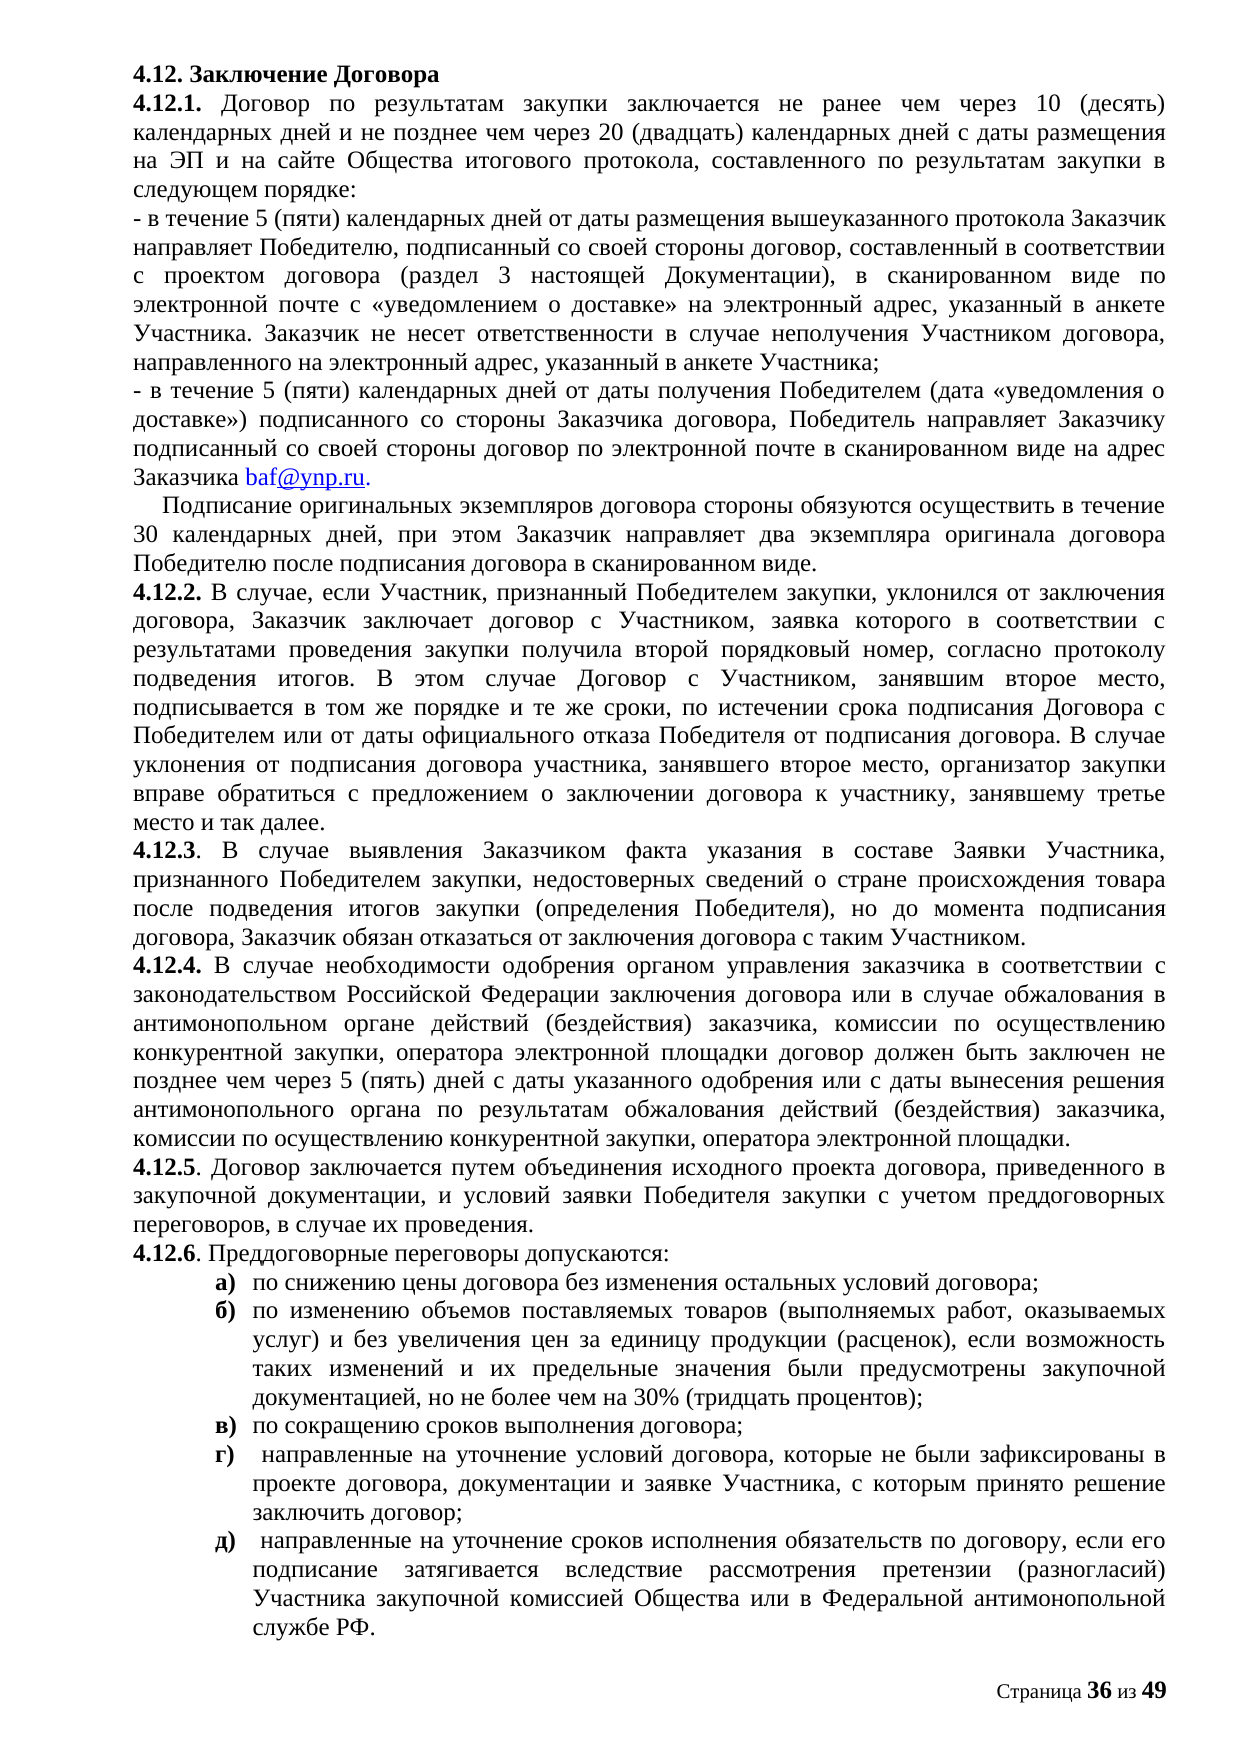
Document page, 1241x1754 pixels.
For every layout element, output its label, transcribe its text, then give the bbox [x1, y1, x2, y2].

text Подписание оригинальных экземпляров договора стороны обязуются осуществить в течение 30 календарных дней, при этом Заказчик направляет два экземпляра оригинала договора Победителю после подписания договора в сканированном виде. [133, 490, 1167, 577]
list направленные на уточнение сроков исполнения обязательств по договору, если его подписание затягивается вследствие рассмотрения претензии (разногласий) Участника закупочной комиссией Общества или в Федеральной антимонопольной службе РФ. [215, 1525, 1167, 1640]
list по снижению цены договора без изменения остальных условий договора; [215, 1267, 1167, 1295]
list направленные на уточнение условий договора, которые не были зафиксированы в проекте договора, документации и заявке Участника, с которым принято решение заключить договор; [215, 1439, 1167, 1525]
text 4.12.6. Преддоговорные переговоры допускаются: [133, 1238, 1167, 1267]
text 4.12.2. В случае, если Участник, признанный Победителем закупки, уклонился от заключения договора, Заказчик заключает договор с Участником, заявка которого в соответствии с результатами проведения закупки получила второй порядковый номер, согласно протоколу подведения итогов. В этом случае Договор с Участником, занявшим второе место, подписывается в том же порядке и те же сроки, по истечении срока подписания Договора с Победителем или от даты официального отказа Победителя от подписания договора. В случае уклонения от подписания договора участника, занявшего второе место, организатор закупки вправе обратиться с предложением о заключении договора к участнику, занявшему третье место и так далее. [133, 577, 1167, 835]
text 4.12. Заключение Договора [133, 59, 1167, 88]
list по сокращению сроков выполнения договора; [215, 1410, 1167, 1439]
text 4.12.4. В случае необходимости одобрения органом управления заказчика в соответствии с законодательством Российской Федерации заключения договора или в случае обжалования в антимонопольном органе действий (бездействия) заказчика, комиссии по осуществлению конкурентной закупки, оператора электронной площадки договор должен быть заключен не позднее чем через 5 (пять) дней с даты указанного одобрения или с даты вынесения решения антимонопольного органа по результатам обжалования действий (бездействия) заказчика, комиссии по осуществлению конкурентной закупки, оператора электронной площадки. [133, 950, 1167, 1152]
text - в течение 5 (пяти) календарных дней от даты размещения вышеуказанного протокола Заказчик направляет Победителю, подписанный со своей стороны договор, составленный в соответствии с проектом договора (раздел 3 настоящей Документации), в сканированном виде по электронной почте с «уведомлением о доставке» на электронный адрес, указанный в анкете Участника. Заказчик не несет ответственности в случае неполучения Участником договора, направленного на электронный адрес, указанный в анкете Участника; [133, 203, 1167, 375]
text 4.12.3. В случае выявления Заказчиком факта указания в составе Заявки Участника, признанного Победителем закупки, недостоверных сведений о стране происхождения товара после подведения итогов закупки (определения Победителя), но до момента подписания договора, Заказчик обязан отказаться от заключения договора с таким Участником. [133, 835, 1167, 950]
text 4.12.5. Договор заключается путем объединения исходного проекта договора, приведенного в закупочной документации, и условий заявки Победителя закупки с учетом преддоговорных переговоров, в случае их проведения. [133, 1152, 1167, 1238]
list по изменению объемов поставляемых товаров (выполняемых работ, оказываемых услуг) и без увеличения цен за единицу продукции (расценок), если возможность таких изменений и их предельные значения были предусмотрены закупочной документацией, но не более чем на 30% (тридцать процентов); [215, 1295, 1167, 1410]
text - в течение 5 (пяти) календарных дней от даты получения Победителем (дата «уведомления о доставке») подписанного со стороны Заказчика договора, Победитель направляет Заказчику подписанный со своей стороны договор по электронной почте в сканированном виде на адрес Заказчика baf@ynp.ru. [133, 375, 1167, 490]
text 4.12.1. Договор по результатам закупки заключается не ранее чем через 10 (десять) календарных дней и не позднее чем через 20 (двадцать) календарных дней с даты размещения на ЭП и на сайте Общества итогового протокола, составленного по результатам закупки в следующем порядке: [133, 88, 1167, 203]
